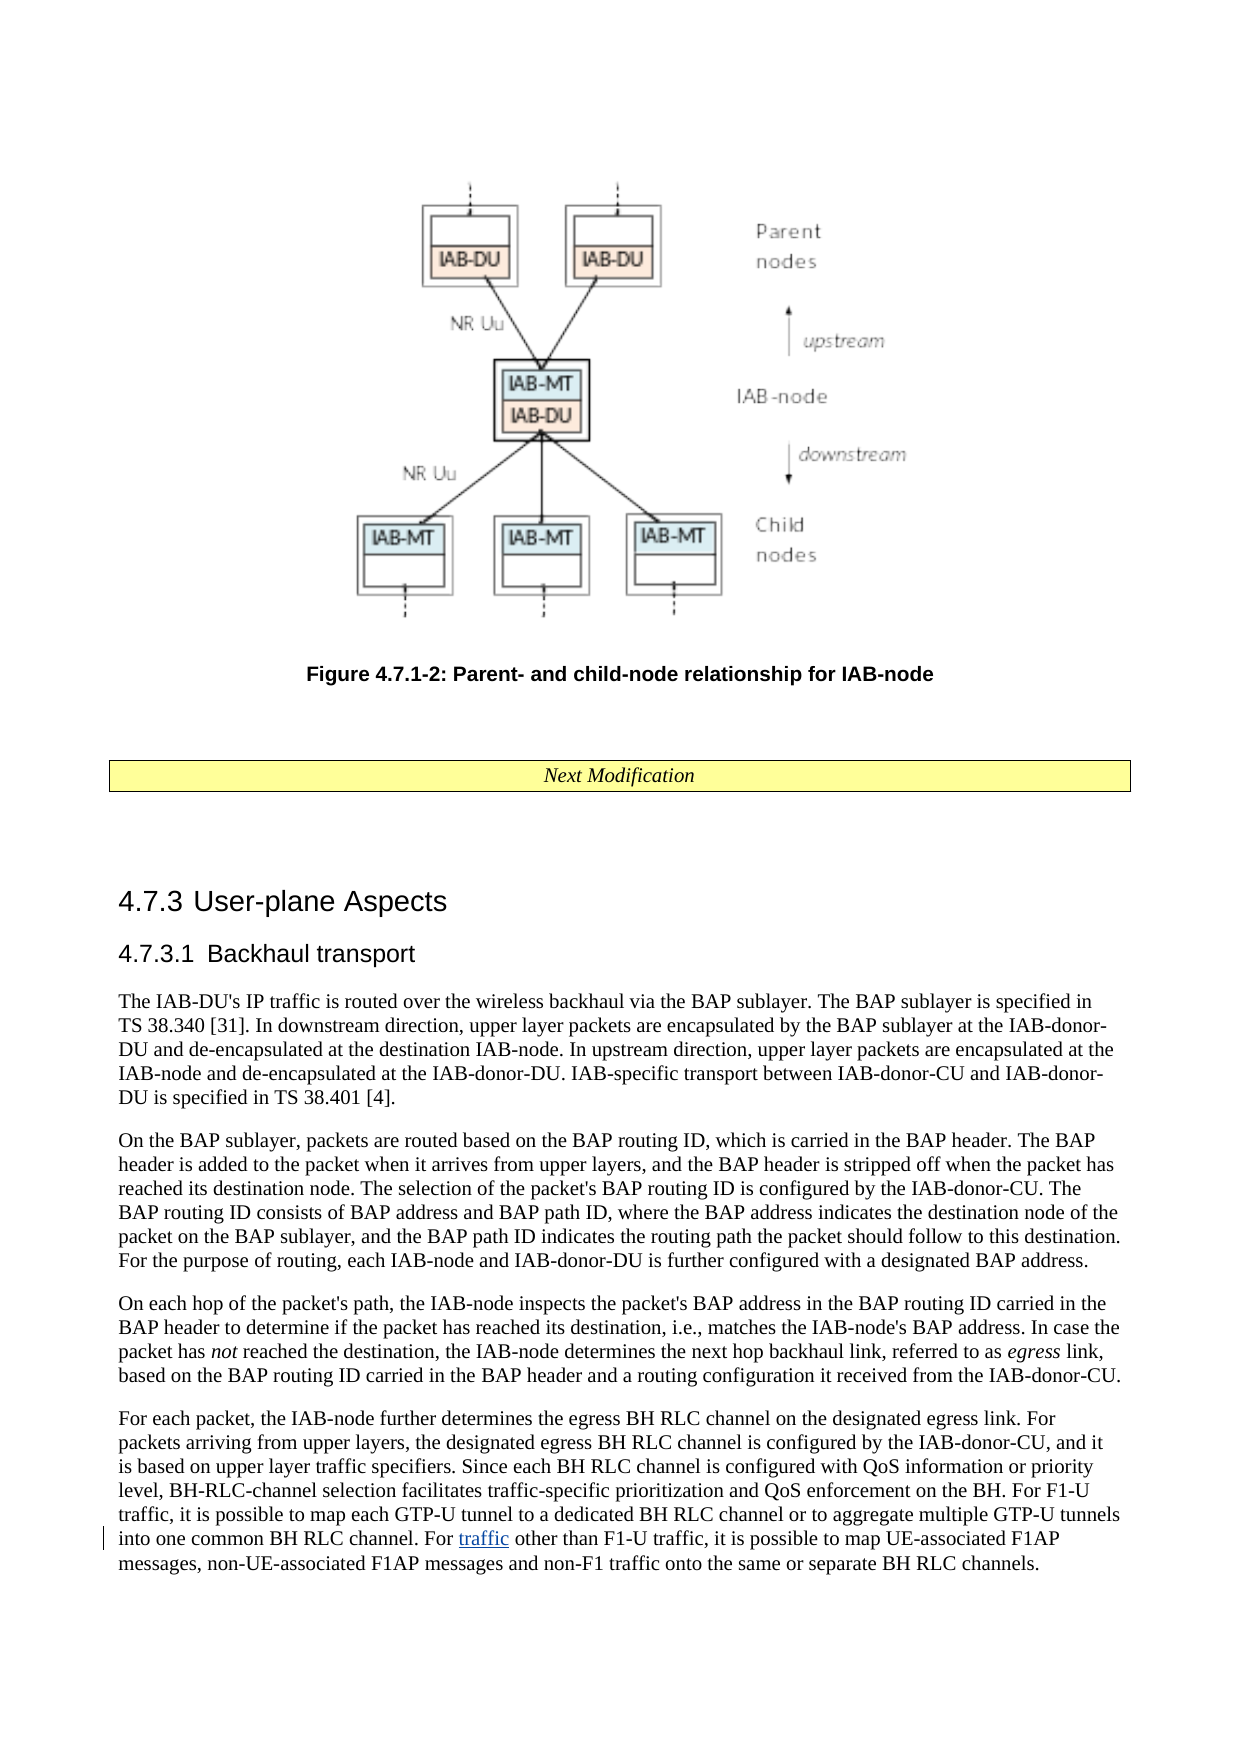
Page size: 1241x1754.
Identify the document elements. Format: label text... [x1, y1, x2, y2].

subtitle 4.7.3 User-plane Aspects [118, 884, 1122, 918]
text On the BAP sublayer, packets are routed based on the BAP routing ID, which is carried in the BAP header. The BAP header is added to the packet when it arrives from upper layers, and the BAP header is stripped off when the packet has reached its destination node. The selection of the packet's BAP routing ID is configured by the IAB-donor-CU. The BAP routing ID consists of BAP address and BAP path ID, where the BAP address indicates the destination node of the packet on the BAP sublayer, and the BAP path ID indicates the routing path the packet should follow to this destination. For the purpose of routing, each IAB-node and IAB-donor-DU is further configured with a designated BAP address. [118, 1128, 1122, 1272]
text The IAB-DU's IP traffic is routed over the wireless backhaul via the BAP sublayer. The BAP sublayer is specified in TS 38.340 [31]. In downstream direction, upper layer packets are encapsulated by the BAP sublayer at the IAB-donor-DU and de-encapsulated at the destination IAB-node. In upstream direction, upper layer packets are encapsulated at the IAB-node and de-encapsulated at the IAB-donor-DU. IAB-specific transport between IAB-donor-CU and IAB-donor-DU is specified in TS 38.401 [4]. [118, 989, 1122, 1109]
text For each packet, the IAB-node further determines the egress BH RLC channel on the designated egress link. For packets arriving from upper layers, the designated egress BH RLC channel is configured by the IAB-donor-CU, and it is based on upper layer traffic specifiers. Since each BH RLC channel is configured with QoS information or priority level, BH-RLC-channel selection facilitates traffic-specific prioritization and QoS enforcement on the BH. For F1-U traffic, it is possible to map each GTP-U tunnel to a dedicated BH RLC channel or to aggregate multiple GTP-U tunnels into one common BH RLC channel. For other than F1-U traffic, it is possible to map UE-associated F1AP messages, non-UE-associated F1AP messages and non-F1 traffic onto the same or separate BH RLC channels. [118, 1406, 1122, 1574]
text Figure 4.7.1-2: Parent- and child-node relationship for IAB-node [118, 662, 1122, 686]
subtitle 4.7.3.1 Backhaul transport [118, 939, 1122, 968]
text On each hop of the packet's path, the IAB-node inspects the packet's BAP address in the BAP routing ID carried in the BAP header to determine if the packet has reached its destination, i.e., matches the IAB-node's BAP address. In case the packet has not reached the destination, the IAB-node determines the next hop backhaul link, referred to as egress link, based on the BAP routing ID carried in the BAP header and a routing configuration it received from the IAB-donor-CU. [118, 1291, 1122, 1387]
text Next Modification [110, 761, 1130, 791]
